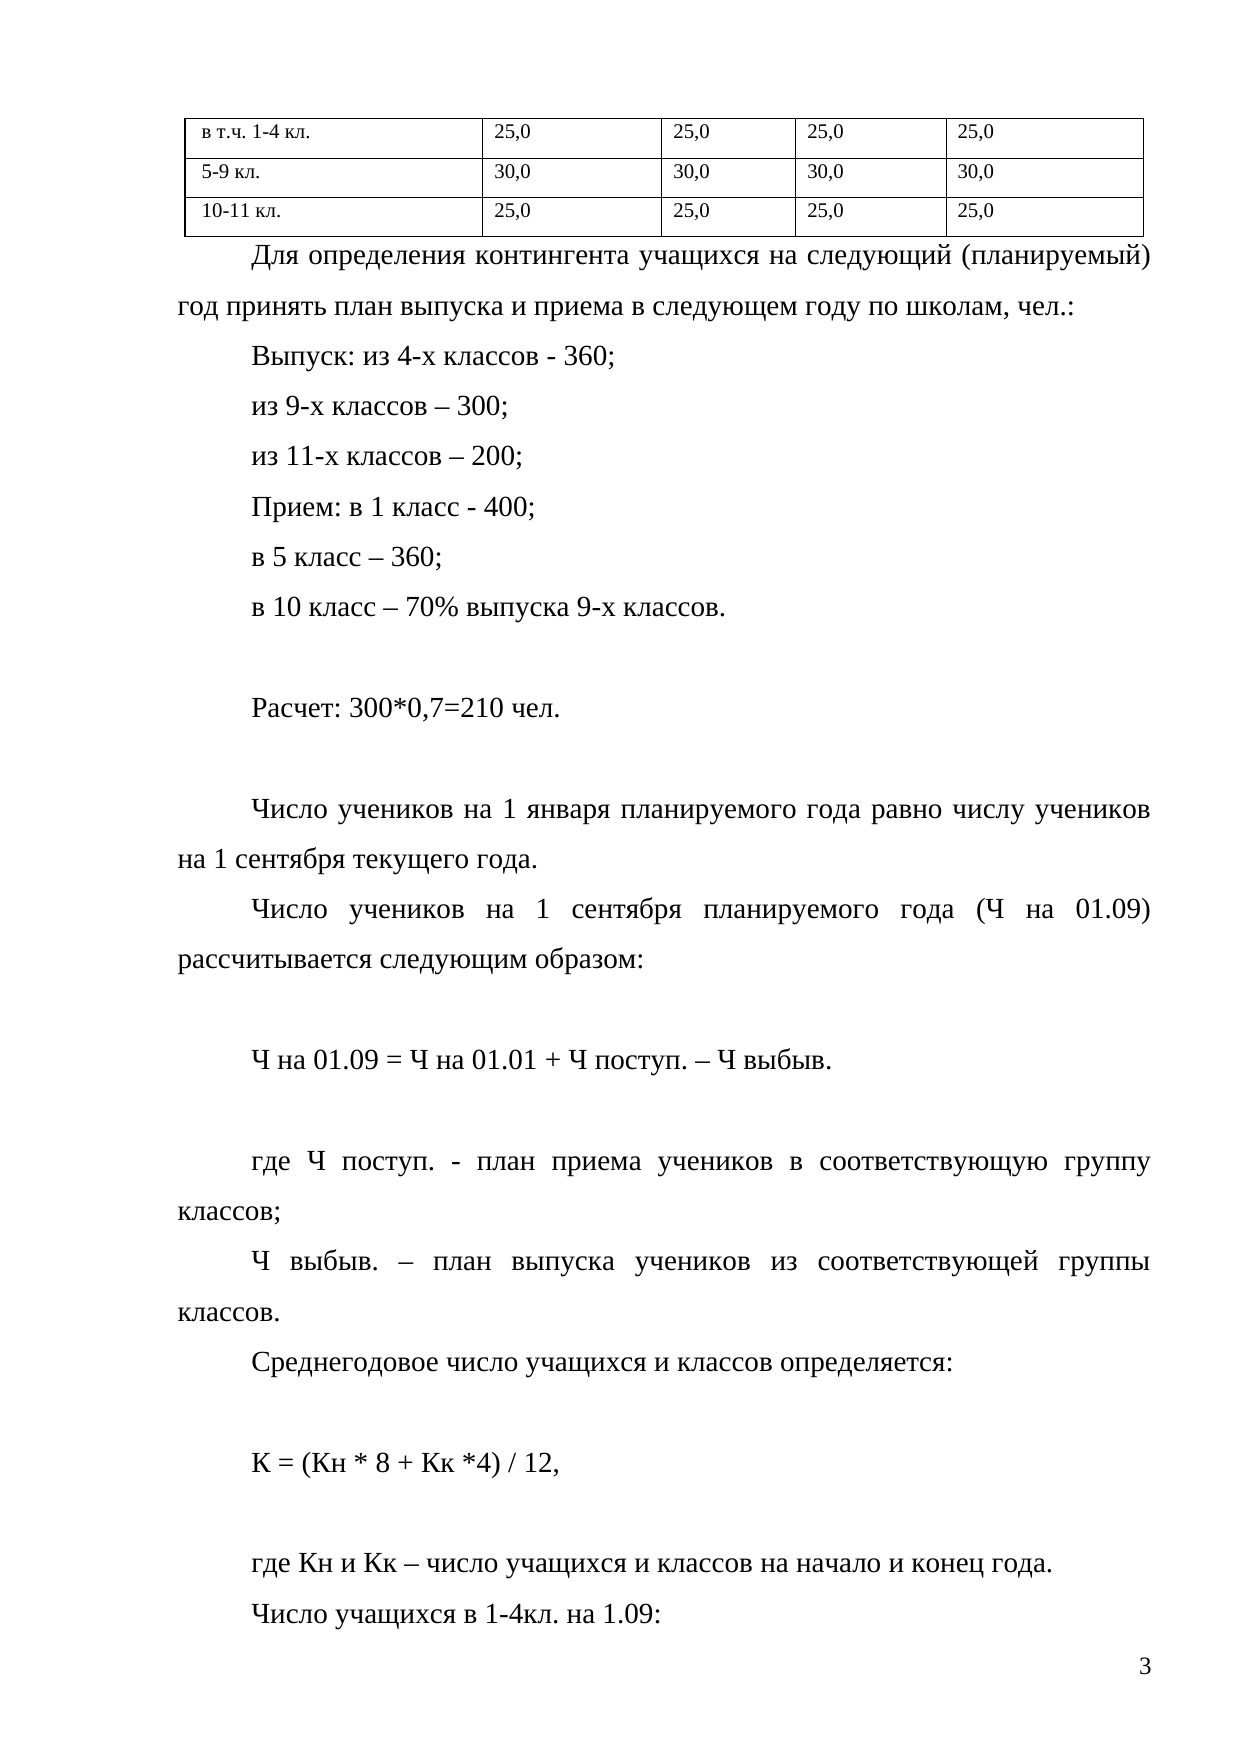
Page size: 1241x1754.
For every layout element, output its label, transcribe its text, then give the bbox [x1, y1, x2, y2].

table_cell 30,0 [662, 159, 795, 197]
table_cell 25,0 [662, 119, 795, 157]
table_cell 30,0 [483, 159, 661, 197]
text Прием: в 1 класс - 400; [177, 489, 1152, 522]
text Число учеников на 1 сентября планируемого года (Ч на 01.09) рассчитывается следующим образом: [177, 891, 1152, 975]
text Расчет: 300*0,7=210 чел. [177, 690, 1152, 724]
text из 11-х классов – 200; [177, 438, 1152, 472]
text Число учащихся в 1-4кл. на 1.09: [177, 1596, 1152, 1629]
text К = (Кн * 8 + Кк *4) / 12, [177, 1445, 1152, 1478]
text Ч на 01.09 = Ч на 01.01 + Ч поступ. – Ч выбыв. [177, 1042, 1152, 1076]
text Число учеников на 1 января планируемого года равно числу учеников на 1 сентября текущего года. [177, 791, 1152, 874]
table_cell 30,0 [947, 159, 1143, 197]
text в 5 класс – 360; [177, 539, 1152, 573]
text Ч выбыв. – план выпуска учеников из соответствующей группы классов. [177, 1243, 1152, 1327]
text Среднегодовое число учащихся и классов определяется: [177, 1344, 1152, 1378]
table_cell 25,0 [662, 198, 795, 236]
table_cell 25,0 [796, 119, 946, 157]
text где Кн и Кк – число учащихся и классов на начало и конец года. [177, 1545, 1152, 1579]
table_cell 25,0 [483, 198, 661, 236]
text Выпуск: из 4-х классов - 360; [177, 338, 1152, 371]
text в 10 класс – 70% выпуска 9-х классов. [177, 589, 1152, 623]
text Для определения контингента учащихся на следующий (планируемый) год принять план выпуска и приема в следующем году по школам, чел.: [177, 237, 1152, 321]
text из 9-х классов – 300; [177, 388, 1152, 422]
table_cell 25,0 [483, 119, 661, 157]
text где Ч поступ. - план приема учеников в соответствующую группу классов; [177, 1143, 1152, 1227]
table_cell 25,0 [947, 119, 1143, 157]
table_cell 10-11 кл. [186, 198, 482, 236]
table_cell 25,0 [947, 198, 1143, 236]
table_cell 5-9 кл. [186, 159, 482, 197]
table_cell 25,0 [796, 198, 946, 236]
table_cell в т.ч. 1-4 кл. [186, 119, 482, 157]
table_cell 30,0 [796, 159, 946, 197]
